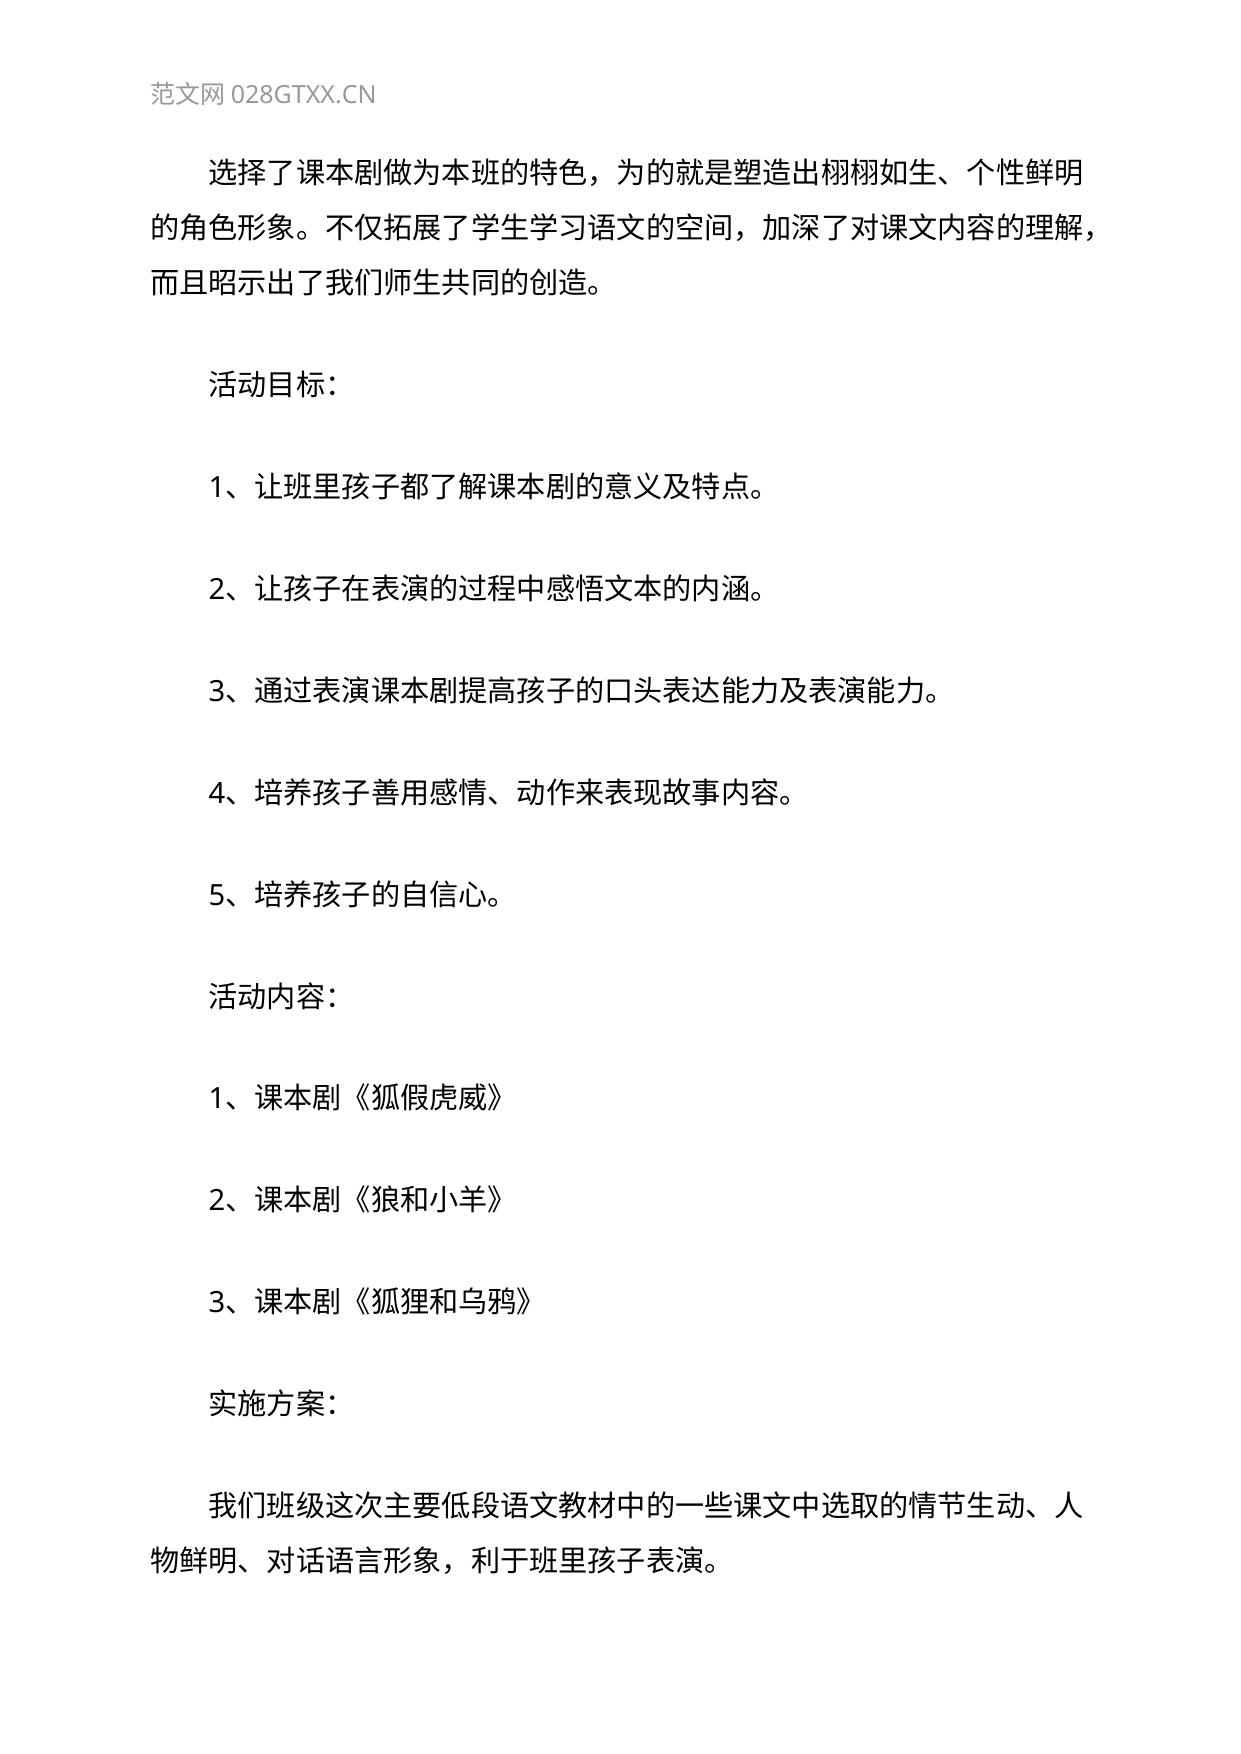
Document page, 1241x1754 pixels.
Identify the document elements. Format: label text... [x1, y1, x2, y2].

text 1、让班里孩子都了解课本剧的意义及特点。 [150, 463, 1090, 506]
text 我们班级这次主要低段语文教材中的一些课文中选取的情节生动、人物鲜明、对话语言形象，利于班里孩子表演。 [150, 1483, 1090, 1580]
text 1、课本剧《狐假虎威》 [150, 1075, 1090, 1117]
text 选择了课本剧做为本班的特色，为的就是塑造出栩栩如生、个性鲜明的角色形象。不仅拓展了学生学习语文的空间，加深了对课文内容的理解，而且昭示出了我们师生共同的创造。 [150, 150, 1090, 302]
text 2、让孩子在表演的过程中感悟文本的内涵。 [150, 565, 1090, 608]
text 3、通过表演课本剧提高孩子的口头表达能力及表演能力。 [150, 667, 1090, 710]
text 3、课本剧《狐狸和乌鸦》 [150, 1279, 1090, 1321]
text 活动内容： [150, 973, 1090, 1016]
text 4、培养孩子善用感情、动作来表现故事内容。 [150, 769, 1090, 812]
text 实施方案： [150, 1381, 1090, 1423]
text 活动目标： [150, 362, 1090, 404]
text 5、培养孩子的自信心。 [150, 871, 1090, 914]
text 2、课本剧《狼和小羊》 [150, 1177, 1090, 1219]
